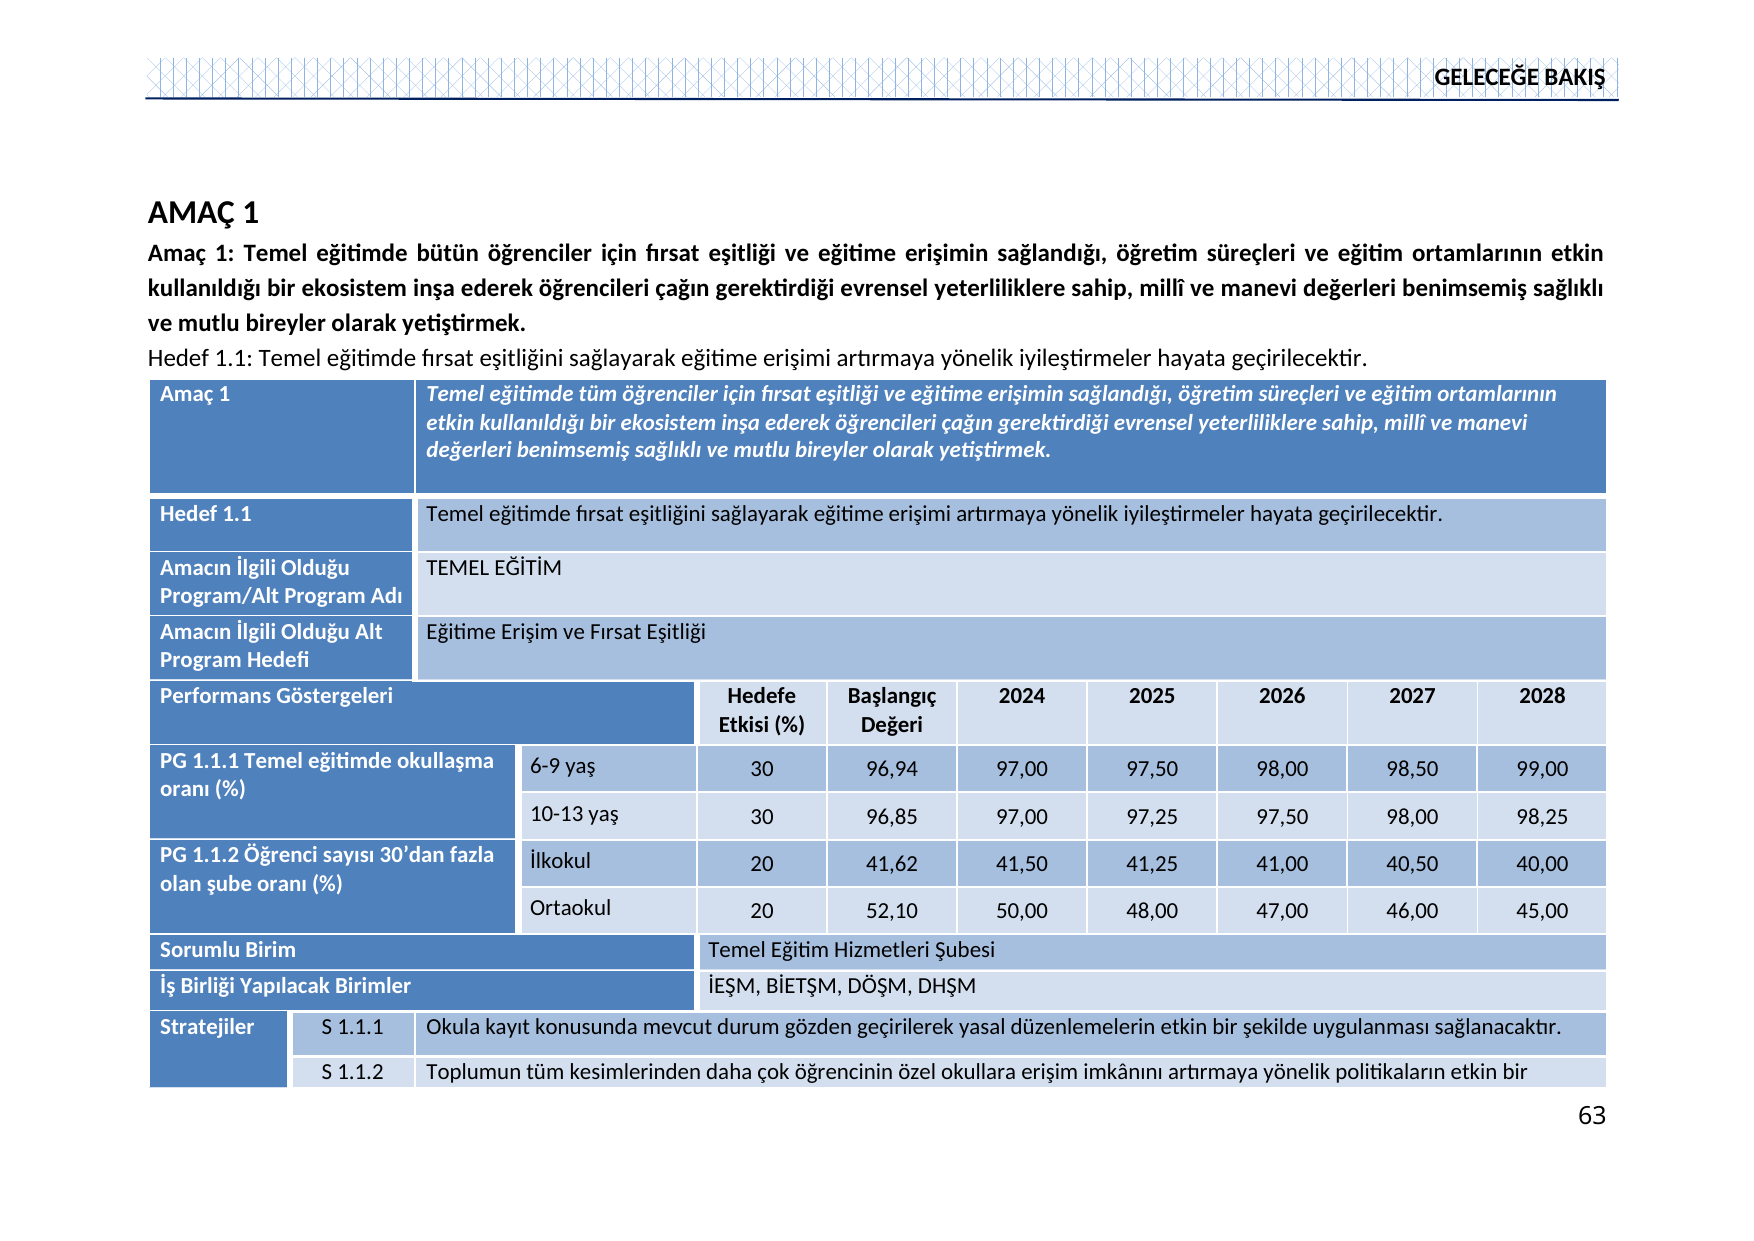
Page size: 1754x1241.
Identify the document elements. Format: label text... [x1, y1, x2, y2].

table_cell 52,10 [828, 888, 956, 933]
table_cell 98,50 [1348, 746, 1476, 791]
table_cell 30 [698, 793, 826, 838]
table_cell TEMEL EĞİTİM [418, 553, 1606, 615]
text Hedef 1.1: Temel eğitimde fırsat eşitliğini sağlayarak eğitime erişimi artırmaya yönelik iyileştirmeler hayata geçirilecektir. [148, 342, 1606, 373]
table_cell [416, 1058, 1606, 1087]
table_cell 2026 [1218, 682, 1347, 744]
table_cell 47,00 [1218, 888, 1347, 933]
table_cell İlkokul [522, 841, 696, 886]
table_cell 98,00 [1348, 793, 1477, 838]
table_cell 40,00 [1478, 841, 1606, 886]
table_cell 41,50 [958, 841, 1086, 886]
table_cell 96,85 [828, 793, 956, 838]
table_cell Hedef 1.1 [150, 499, 412, 551]
table_cell Performans Göstergeleri [150, 681, 694, 744]
table_cell 2025 [1088, 682, 1216, 744]
table_cell Stratejiler [150, 1011, 287, 1087]
table_cell 20 [698, 888, 826, 933]
table_cell 2028 [1478, 682, 1606, 744]
table_cell Amacın İlgili Olduğu Alt Program Hedefi [150, 616, 412, 679]
table_cell İş Birliği Yapılacak Birimler [150, 971, 694, 1010]
table_cell Okula kayıt konusunda mevcut durum gözden geçirilerek yasal düzenlemelerin etkin bir şekilde uygulanması sağlanacaktır. [416, 1013, 1606, 1055]
table_cell 30 [698, 746, 826, 791]
table_cell Temel eğitimde fırsat eşitliğini sağlayarak eğitime erişimi artırmaya yönelik iyileştirmeler hayata geçirilecektir. [418, 499, 1606, 551]
table_cell Başlangıç Değeri [828, 682, 956, 744]
table_cell 96,94 [828, 746, 956, 791]
table_cell 99,00 [1478, 746, 1606, 791]
table_cell İEŞM, BİETŞM, DÖŞM, DHŞM [700, 972, 1606, 1010]
table_cell 10-13 yaş [522, 793, 696, 838]
table_cell 41,00 [1218, 841, 1346, 886]
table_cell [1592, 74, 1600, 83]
table_cell Ortaokul [522, 888, 696, 933]
table_cell 98,25 [1478, 793, 1606, 838]
table_cell Sorumlu Birim [150, 935, 694, 969]
table_cell Amacın İlgili Olduğu Program/Alt Program Adı [150, 552, 412, 615]
table_cell 97,00 [958, 746, 1086, 791]
table_cell 48,00 [1088, 888, 1216, 933]
table_cell 6-9 yaş [522, 746, 696, 791]
table_header Temel eğitimde tüm öğrenciler için fırsat eşitliği ve eğitime erişimin sağlandığı, öğretim süreçleri ve eğitim ortamlarının etkin kullanıldığı bir ekosistem inşa ederek öğrencileri çağın gerektirdiği evrensel yeterliliklere sahip, millî ve manevi değerleri benimsemiş sağlıklı ve mutlu bireyler olarak yetiştirmek. [416, 380, 1606, 493]
table_header Amaç 1 [150, 380, 414, 493]
table_cell Hedefe Etkisi (%) [700, 682, 826, 744]
table_cell 41,25 [1088, 841, 1216, 886]
table_cell 41,62 [828, 841, 956, 886]
table_cell 97,00 [958, 793, 1086, 838]
table_cell 46,00 [1348, 888, 1477, 933]
table_cell Eğitime Erişim ve Fırsat Eşitliği [418, 617, 1606, 679]
table_cell S 1.1.1 [293, 1013, 414, 1055]
table_cell 20 [698, 841, 826, 886]
table_cell 98,00 [1218, 746, 1346, 791]
table_cell 45,00 [1478, 888, 1606, 933]
table_cell S 1.1.2 [293, 1058, 414, 1087]
subtitle AMAÇ 1 [148, 191, 1606, 231]
table_cell 2024 [958, 682, 1086, 744]
text Amaç 1: Temel eğitimde bütün öğrenciler için fırsat eşitliği ve eğitime erişimin sağlandığı, öğretim süreçleri ve eğitim ortamlarının etkin kullanıldığı bir ekosistem inşa ederek öğrencileri çağın gerektirdiği evrensel yeterliliklere sahip, millî ve manevi değerleri benimsemiş sağlıklı ve mutlu bireyler olarak yetiştirmek. [148, 237, 1606, 338]
table_cell 97,50 [1088, 746, 1216, 791]
table_cell 97,25 [1088, 793, 1216, 838]
table_cell 97,50 [1218, 793, 1347, 838]
table_cell 40,50 [1348, 841, 1476, 886]
table_cell 2027 [1348, 682, 1477, 744]
table_cell PG 1.1.1 Temel eğitimde okullaşma oranı (%) [150, 745, 515, 838]
table_cell Temel Eğitim Hizmetleri Şubesi [700, 935, 1606, 969]
table_cell 50,00 [958, 888, 1086, 933]
table_cell PG 1.1.2 Öğrenci sayısı 30’dan fazla olan şube oranı (%) [150, 840, 515, 933]
